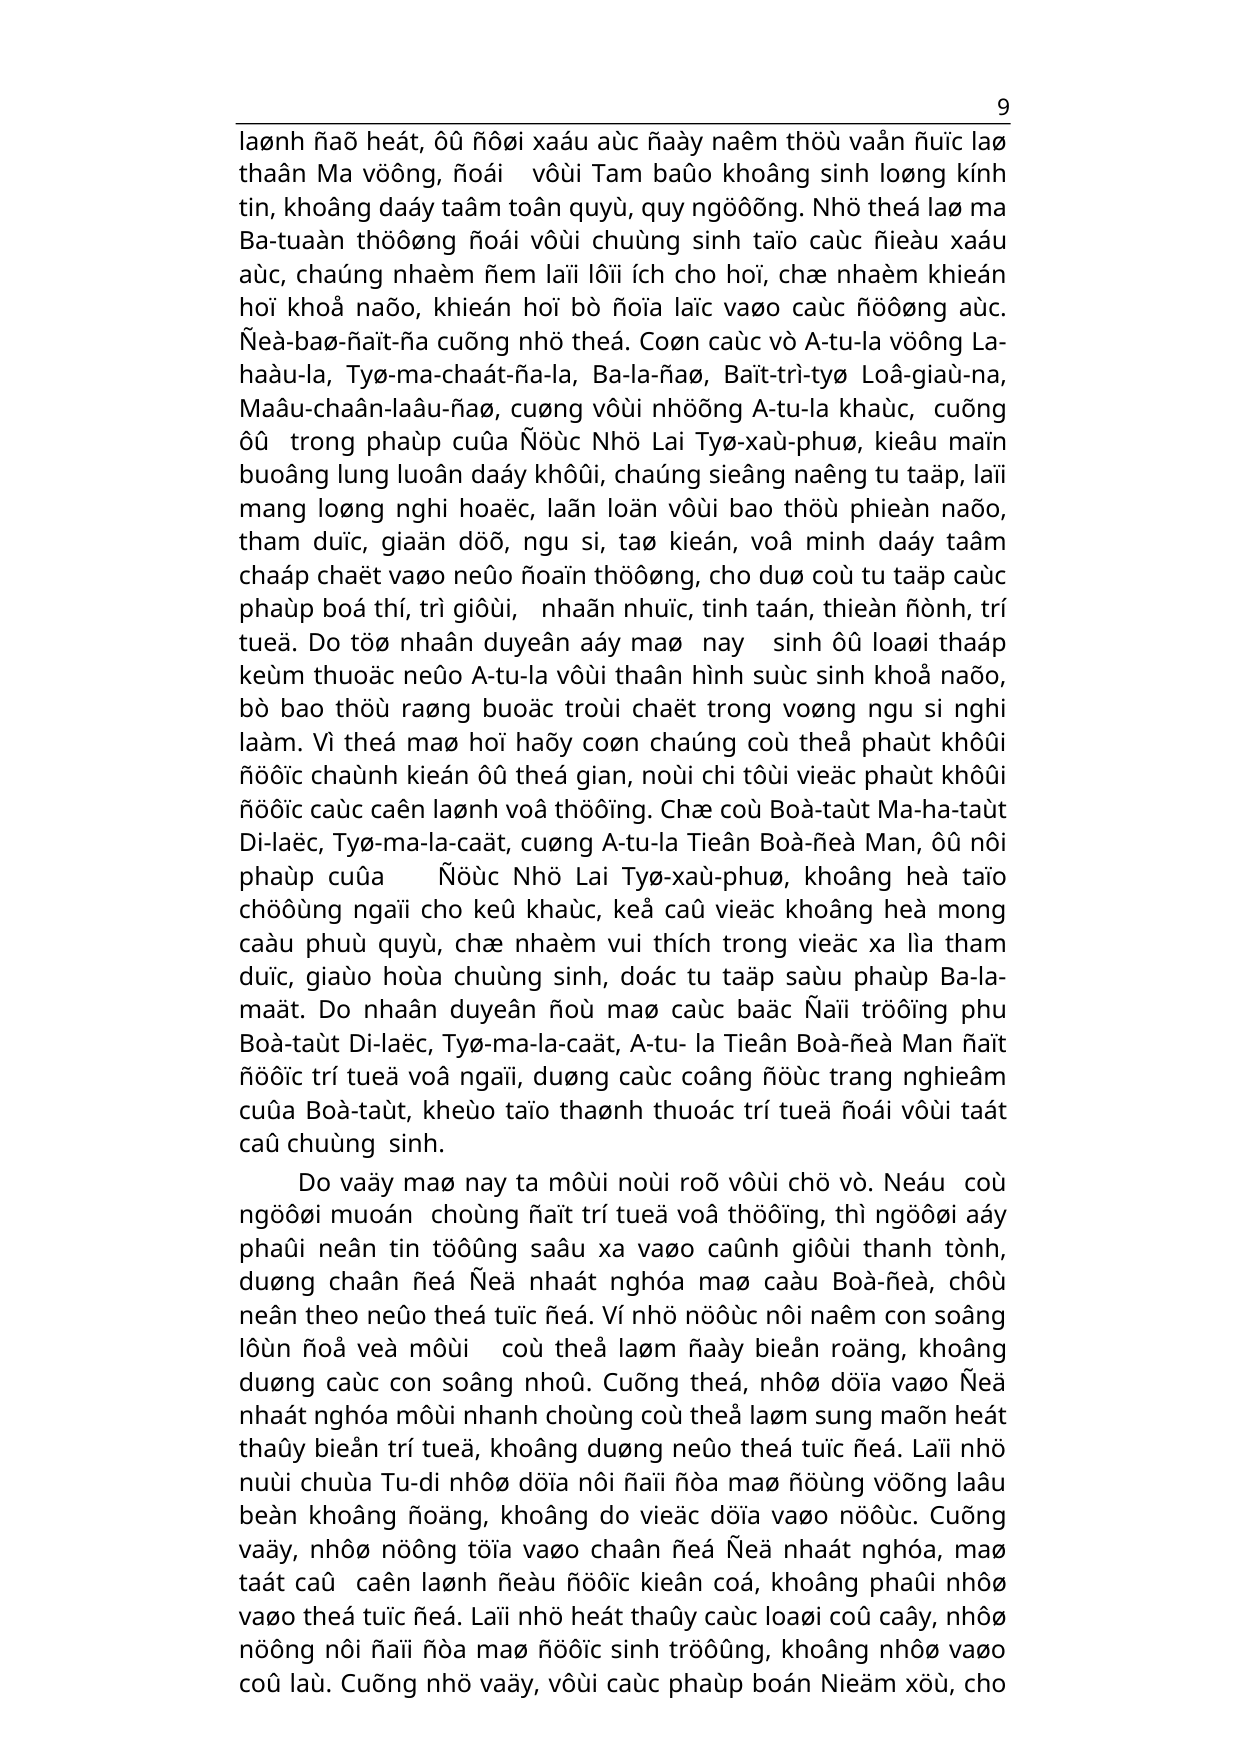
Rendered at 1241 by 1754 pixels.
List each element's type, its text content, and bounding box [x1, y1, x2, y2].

text laønh ñaõ heát, ôû ñôøi xaáu aùc ñaày naêm thöù vaån ñuïc laø thaân Ma vöông, ñoái vôùi Tam baûo khoâng sinh loøng kính tin, khoâng daáy taâm toân quyù, quy ngöôõng. Nhö theá laø ma Ba-tuaàn thöôøng ñoái vôùi chuùng sinh taïo caùc ñieàu xaáu aùc, chaúng nhaèm ñem laïi lôïi ích cho hoï, chæ nhaèm khieán hoï khoå naõo, khieán hoï bò ñoïa laïc vaøo caùc ñöôøng aùc. Ñeà-baø-ñaït-ña cuõng nhö theá. Coøn caùc vò A-tu-la vöông La-haàu-la, Tyø-ma-chaát-ña-la, Ba-la-ñaø, Baït-trì-tyø Loâ-giaù-na, Maâu-chaân-laâu-ñaø, cuøng vôùi nhöõng A-tu-la khaùc, cuõng ôû trong phaùp cuûa Ñöùc Nhö Lai Tyø-xaù-phuø, kieâu maïn buoâng lung luoân daáy khôûi, chaúng sieâng naêng tu taäp, laïi mang loøng nghi hoaëc, laãn loän vôùi bao thöù phieàn naõo, tham duïc, giaän döõ, ngu si, taø kieán, voâ minh daáy taâm chaáp chaët vaøo neûo ñoaïn thöôøng, cho duø coù tu taäp caùc phaùp boá thí, trì giôùi, nhaãn nhuïc, tinh taán, thieàn ñònh, trí tueä. Do töø nhaân duyeân aáy maø nay sinh ôû loaøi thaáp keùm thuoäc neûo A-tu-la vôùi thaân hình suùc sinh khoå naõo, bò bao thöù raøng buoäc troùi chaët trong voøng ngu si nghi laàm. Vì theá maø hoï haõy coøn chaúng coù theå phaùt khôûi ñöôïc chaùnh kieán ôû theá gian, noùi chi tôùi vieäc phaùt khôûi ñöôïc caùc caên laønh voâ thöôïng. Chæ coù Boà-taùt Ma-ha-taùt Di-laëc, Tyø-ma-la-caät, cuøng A-tu-la Tieân Boà-ñeà Man, ôû nôi phaùp cuûa Ñöùc Nhö Lai Tyø-xaù-phuø, khoâng heà taïo chöôùng ngaïi cho keû khaùc, keå caû vieäc khoâng heà mong caàu phuù quyù, chæ nhaèm vui thích trong vieäc xa lìa tham duïc, giaùo hoùa chuùng sinh, doác tu taäp saùu phaùp Ba-la-maät. Do nhaân duyeân ñoù maø caùc baäc Ñaïi tröôïng phu Boà-taùt Di-laëc, Tyø-ma-la-caät, A-tu- la Tieân Boà-ñeà Man ñaït ñöôïc trí tueä voâ ngaïi, duøng caùc coâng ñöùc trang nghieâm cuûa Boà-taùt, kheùo taïo thaønh thuoác trí tueä ñoái vôùi taát caû chuùng sinh. [239, 123, 1008, 1160]
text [239, 1164, 1008, 1699]
